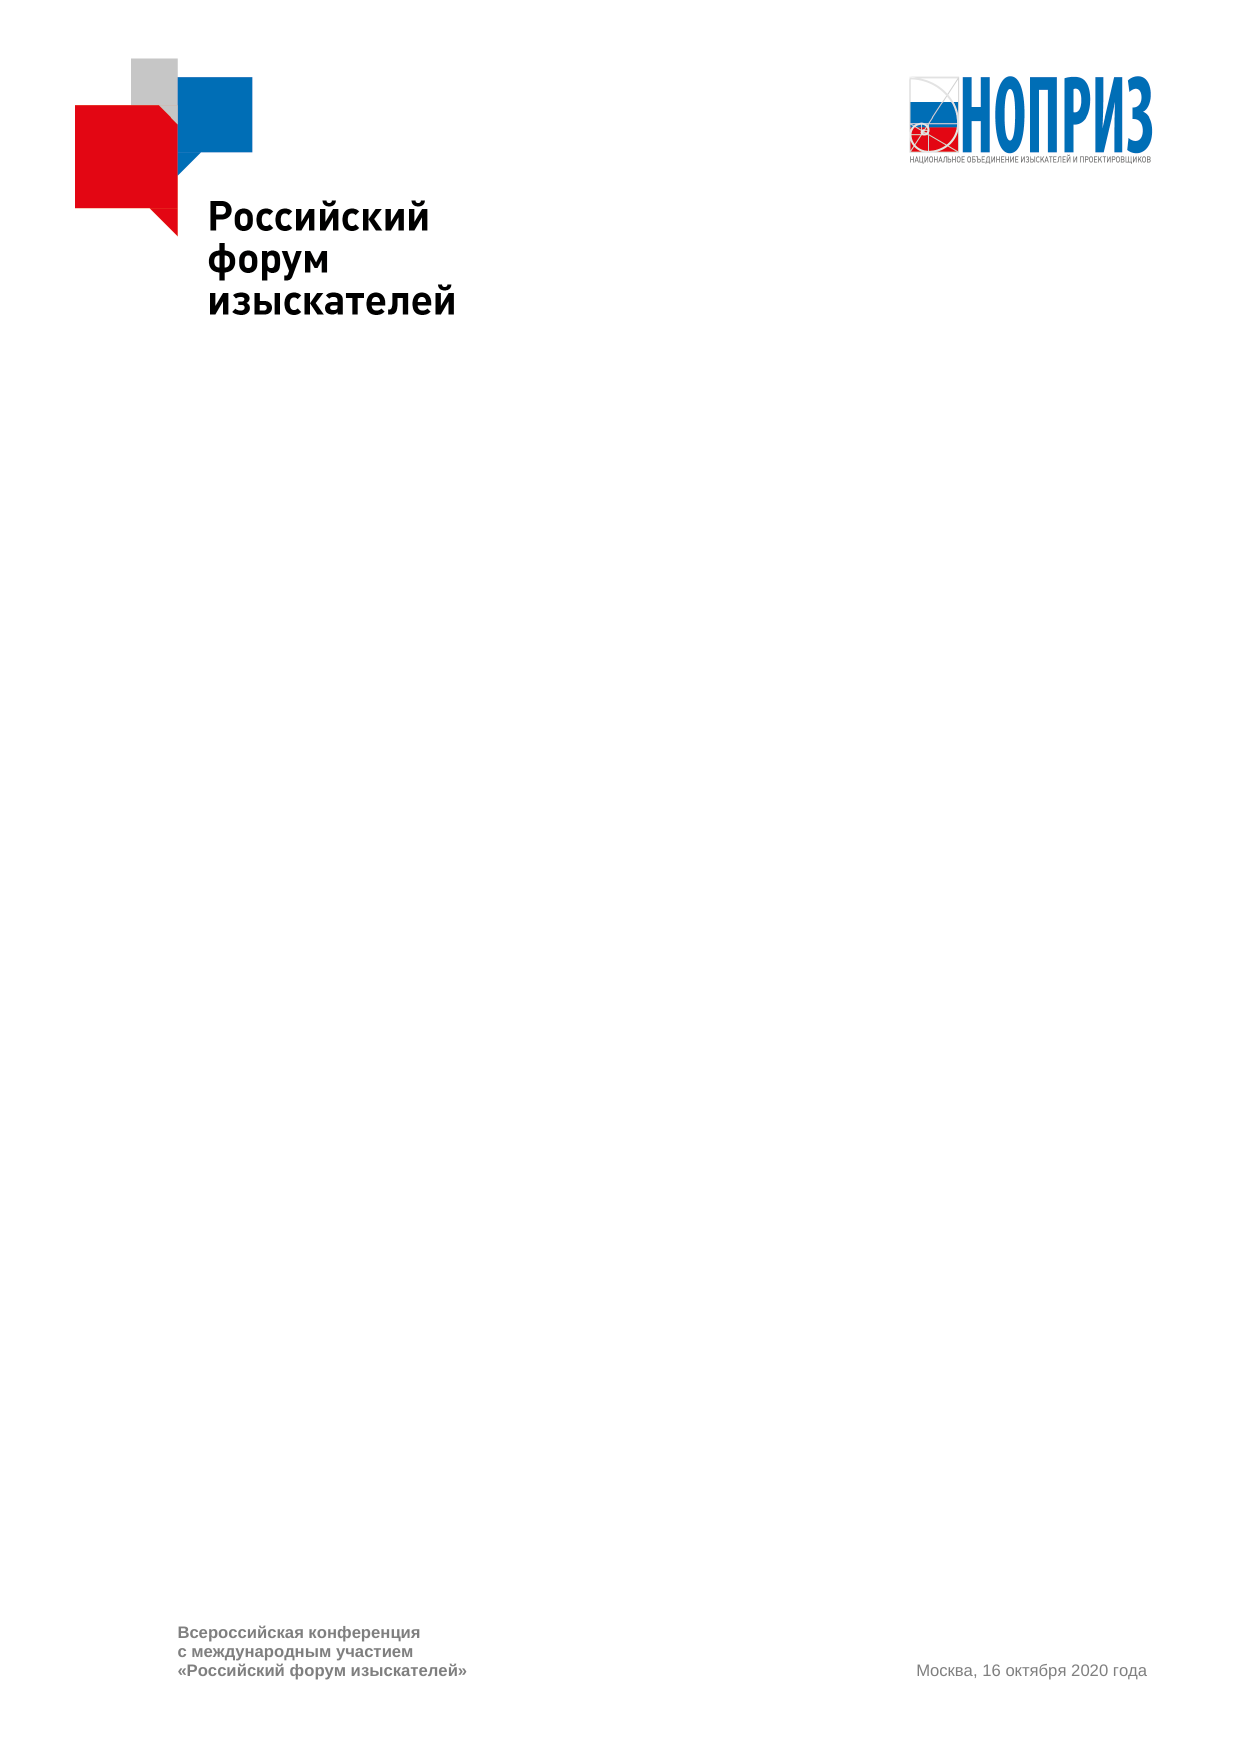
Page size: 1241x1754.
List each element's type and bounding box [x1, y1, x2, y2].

picture [0, 0, 1241, 355]
